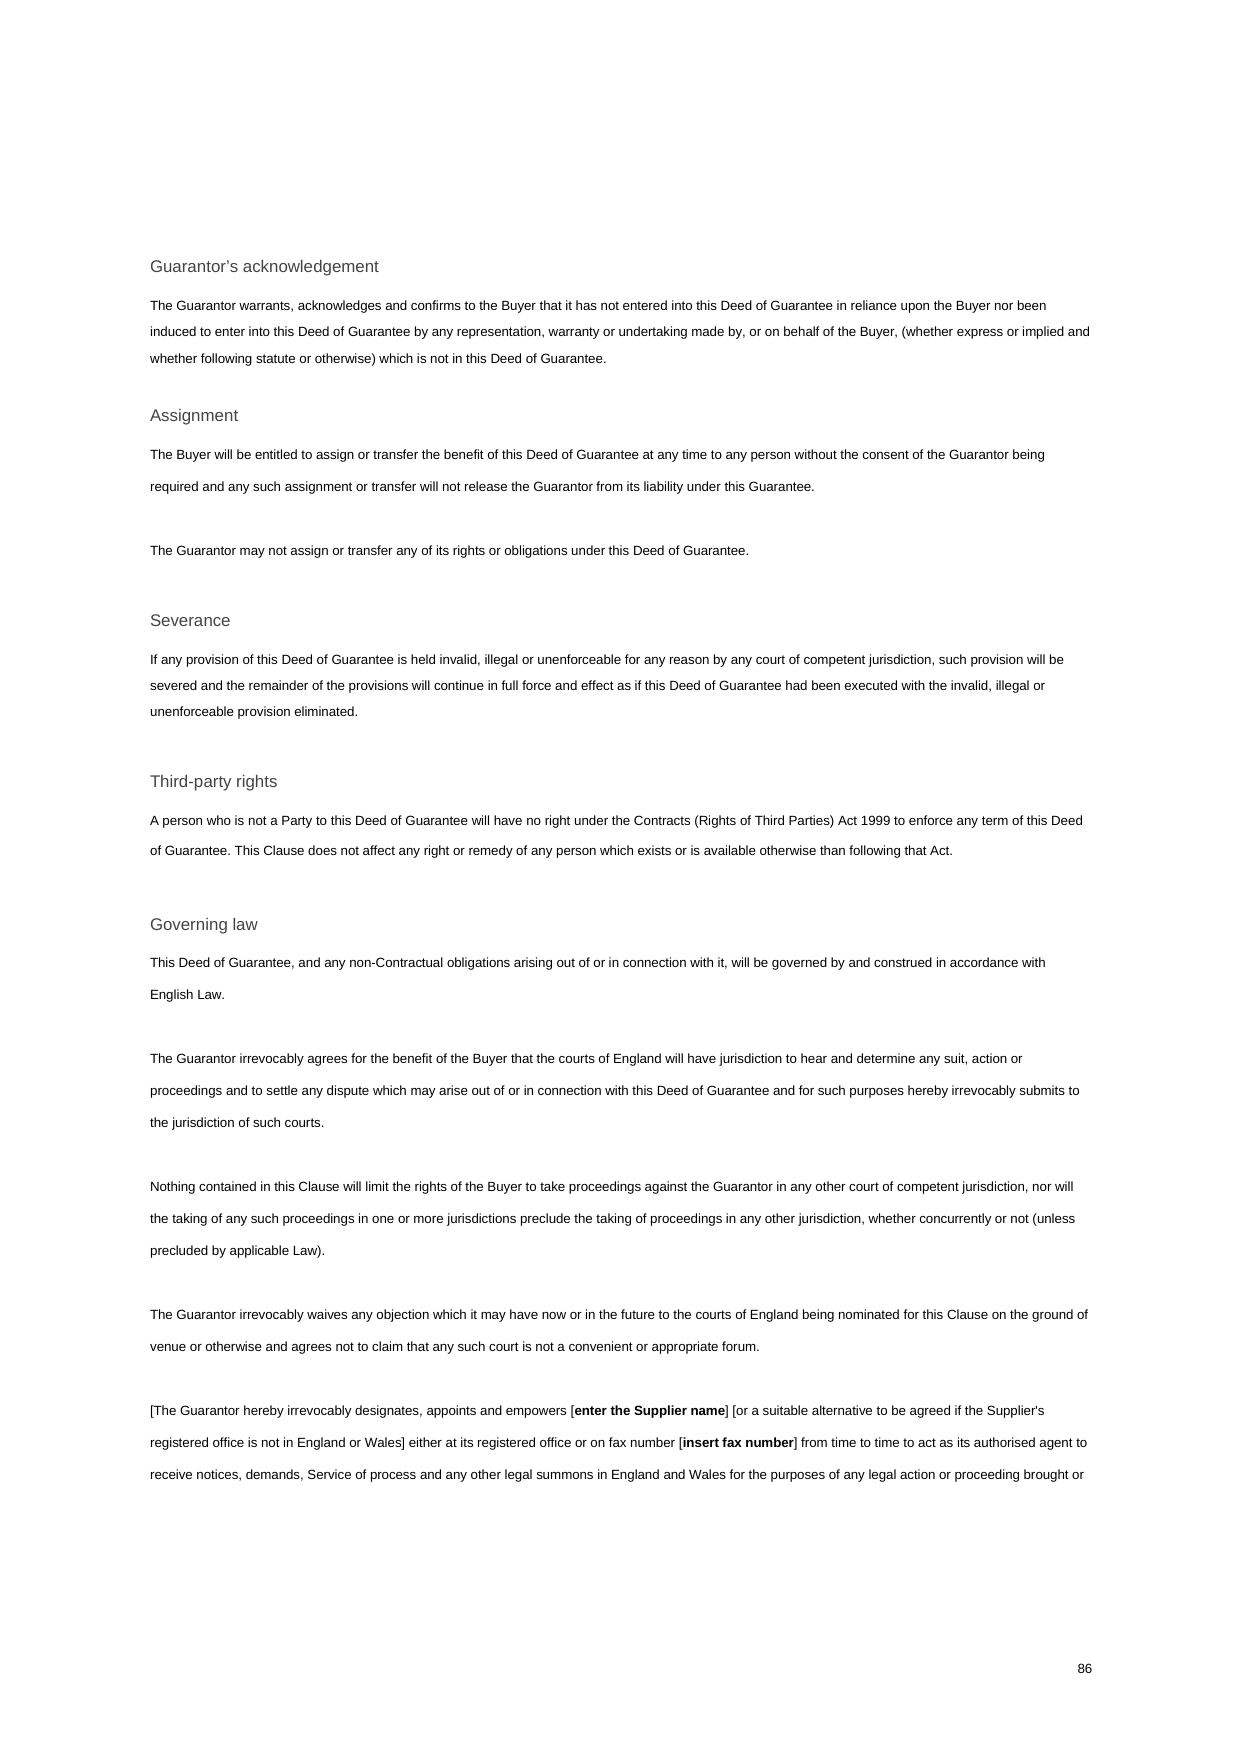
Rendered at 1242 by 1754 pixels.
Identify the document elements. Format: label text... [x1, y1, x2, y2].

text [150, 1392, 1090, 1483]
text A person who is not a Party to this Deed of Guarantee will have no right under the Contracts (Rights of Third Parties) Act 1999 to enforce any term of this Deed of Guarantee. This Clause does not affect any right or remedy of any person which exists or is available otherwise than following that Act. [150, 802, 1086, 858]
subtitle Assignment [150, 391, 1092, 425]
text The Guarantor may not assign or transfer any of its rights or obligations under this Deed of Guarantee. [150, 532, 1090, 558]
subtitle Severance [150, 596, 1092, 629]
text Nothing contained in this Clause will limit the rights of the Buyer to take proceedings against the Guarantor in any other court of competent jurisdiction, nor will the taking of any such proceedings in one or more jurisdictions preclude the taking of proceedings in any other jurisdiction, whether concurrently or not (unless precluded by applicable Law). [150, 1168, 1090, 1259]
text The Buyer will be entitled to assign or transfer the benefit of this Deed of Guarantee at any time to any person without the consent of the Guarantor being required and any such assignment or transfer will not release the Guarantor from its liability under this Guarantee. [150, 436, 1090, 494]
text The Guarantor irrevocably waives any objection which it may have now or in the future to the courts of England being nominated for this Clause on the ground of venue or otherwise and agrees not to claim that any such court is not a convenient or appropriate forum. [150, 1296, 1090, 1355]
text If any provision of this Deed of Guarantee is held invalid, illegal or unenforceable for any reason by any court of competent jurisdiction, such provision will be severed and the remainder of the provisions will continue in full force and effect as if this Deed of Guarantee had been executed with the invalid, illegal or unenforceable provision eliminated. [150, 641, 1090, 720]
subtitle Governing law [150, 900, 1092, 933]
subtitle Third-party rights [150, 757, 1092, 791]
text This Deed of Guarantee, and any non-Contractual obligations arising out of or in connection with it, will be governed by and construed in accordance with English Law. [150, 944, 1090, 1003]
subtitle Guarantor’s acknowledgement [150, 242, 1092, 276]
text The Guarantor irrevocably agrees for the benefit of the Buyer that the courts of England will have jurisdiction to hear and determine any suit, action or proceedings and to settle any dispute which may arise out of or in connection with this Deed of Guarantee and for such purposes hereby irrevocably submits to the jurisdiction of such courts. [150, 1041, 1090, 1131]
text The Guarantor warrants, acknowledges and confirms to the Buyer that it has not entered into this Deed of Guarantee in reliance upon the Buyer nor been induced to enter into this Deed of Guarantee by any representation, warranty or undertaking made by, or on behalf of the Buyer, (whether express or implied and whether following statute or otherwise) which is not in this Deed of Guarantee. [150, 287, 1090, 366]
